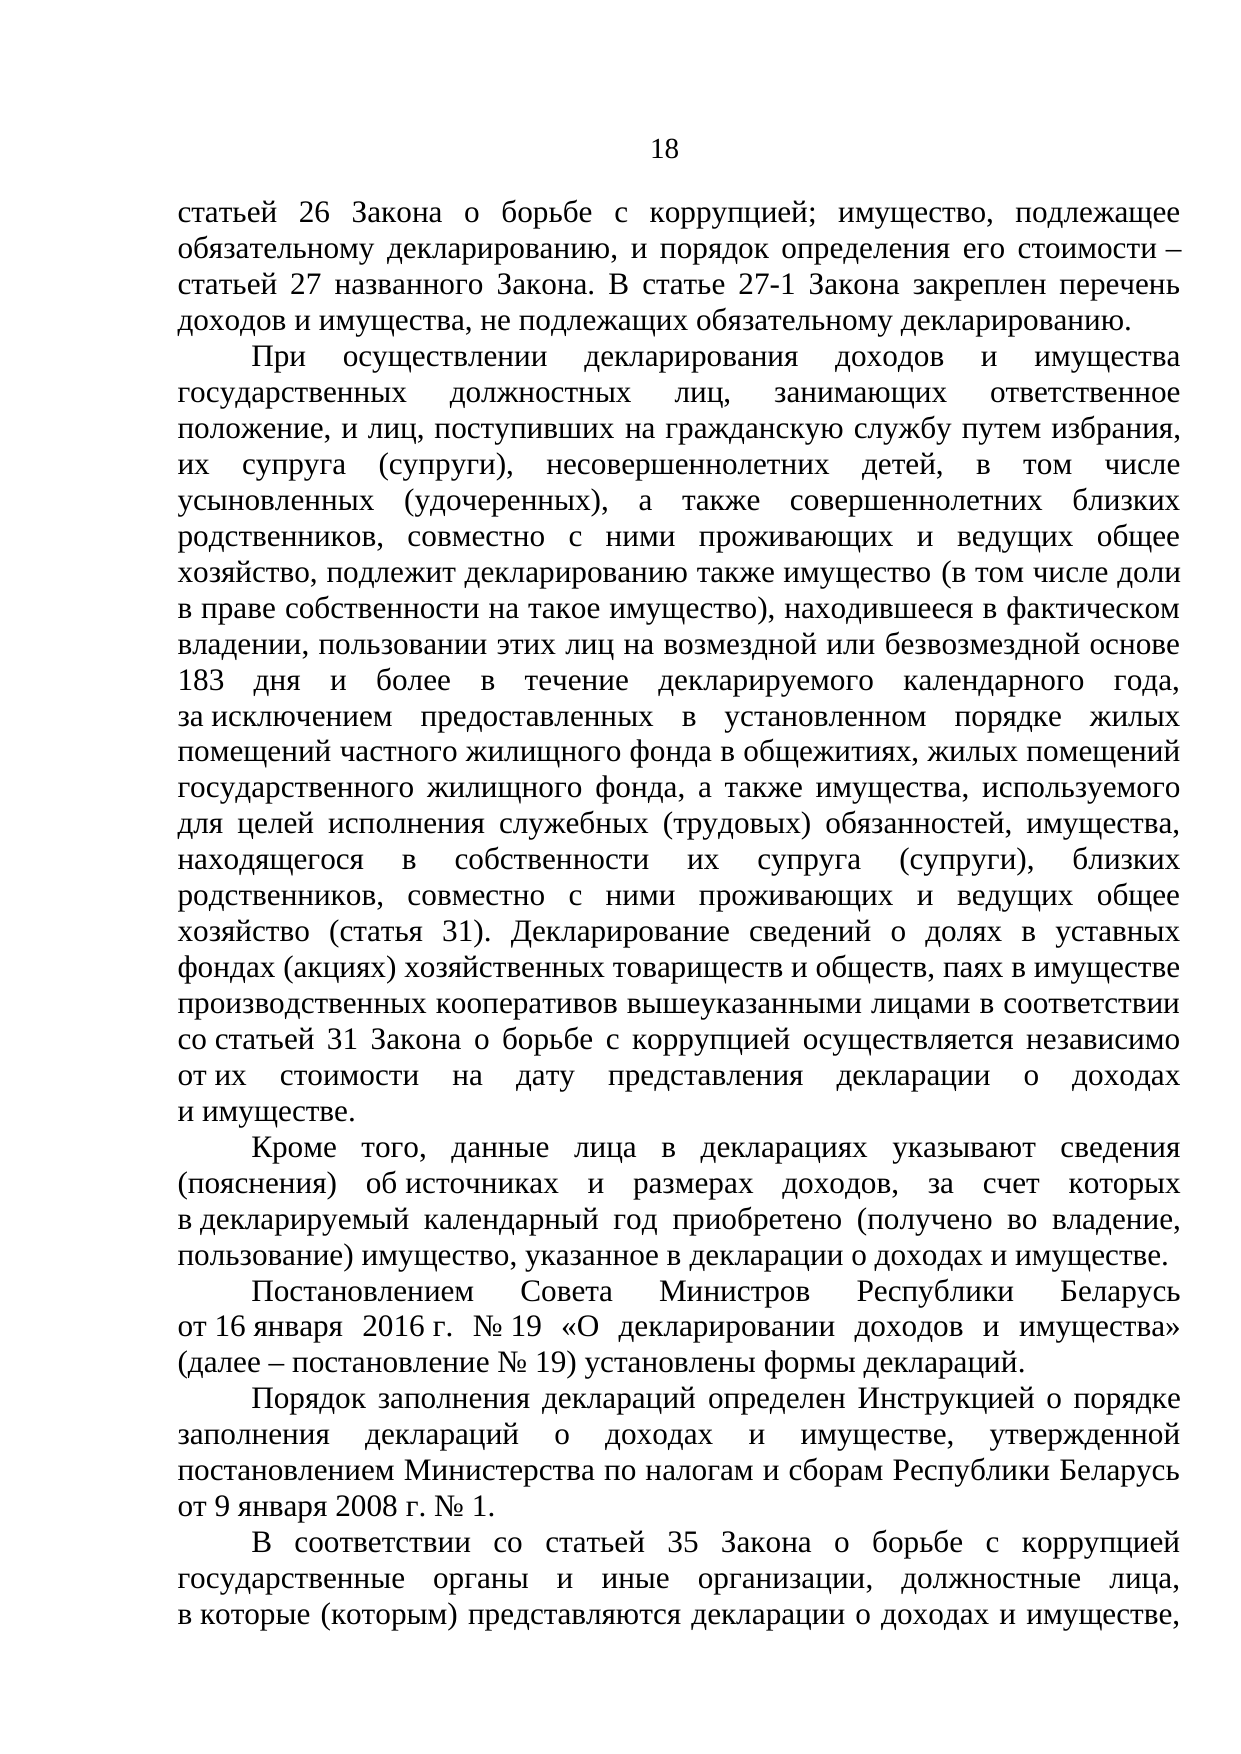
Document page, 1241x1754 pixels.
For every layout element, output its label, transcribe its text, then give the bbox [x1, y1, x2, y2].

text Порядок заполнения деклараций определен Инструкцией о порядке заполнения деклараций о доходах и имуществе, утвержденной постановлением Министерства по налогам и сборам Республики Беларусь от 9 января 2008 г. № 1. [177, 1379, 1181, 1523]
text Кроме того, данные лица в декларациях указывают сведения (пояснения) об источниках и размерах доходов, за счет которых в декларируемый календарный год приобретено (получено во владение, пользование) имущество, указанное в декларации о доходах и имуществе. [177, 1128, 1181, 1272]
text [177, 194, 1181, 337]
text При осуществлении декларирования доходов и имущества государственных должностных лиц, занимающих ответственное положение, и лиц, поступивших на гражданскую службу путем избрания, их супруга (супруги), несовершеннолетних детей, в том числе усыновленных (удочеренных), а также совершеннолетних близких родственников, совместно с ними проживающих и ведущих общее хозяйство, подлежит декларированию также имущество (в том числе доли в праве собственности на такое имущество), находившееся в фактическом владении, пользовании этих лиц на возмездной или безвозмездной основе 183 дня и более в течение декларируемого календарного года, за исключением предоставленных в установленном порядке жилых помещений частного жилищного фонда в общежитиях, жилых помещений государственного жилищного фонда, а также имущества, используемого для целей исполнения служебных (трудовых) обязанностей, имущества, находящегося в собственности их супруга (супруги), близких родственников, совместно с ними проживающих и ведущих общее хозяйство (статья 31). Декларирование сведений о долях в уставных фондах (акциях) хозяйственных товариществ и обществ, паях в имуществе производственных кооперативов вышеуказанными лицами в соответствии со статьей 31 Закона о борьбе с коррупцией осуществляется независимо от их стоимости на дату представления декларации о доходах и имуществе. [177, 337, 1181, 1128]
text Постановлением Совета Министров Республики Беларусь от 16 января 2016 г. № 19 «О декларировании доходов и имущества» (далее – постановление № 19) установлены формы деклараций. [177, 1272, 1181, 1379]
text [177, 1523, 1181, 1631]
